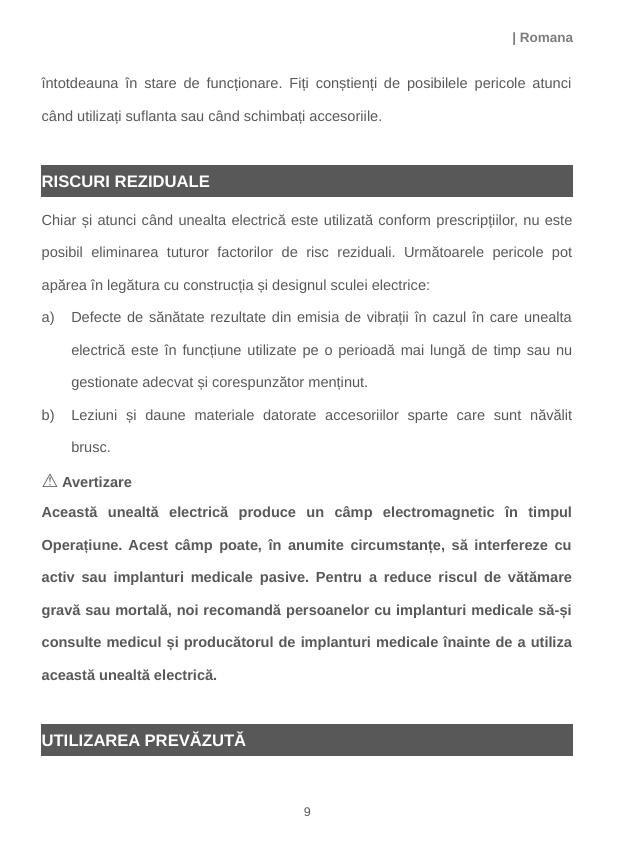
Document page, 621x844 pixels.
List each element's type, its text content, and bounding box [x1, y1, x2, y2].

list Leziuni și daune materiale datorate accesoriilor sparte care sunt năvălit brusc. [41, 399, 573, 464]
text Chiar și atunci când unealta electrică este utilizată conform prescripțiilor, nu este posibil eliminarea tuturor factorilor de risc reziduali. Următoarele pericole pot apărea în legătura cu construcția și designul sculei electrice: [41, 204, 573, 301]
list Defecte de sănătate rezultate din emisia de vibrații în cazul în care unealta electrică este în funcțiune utilizate pe o perioadă mai lungă de timp sau nu gestionate adecvat și corespunzător menținut. [41, 301, 573, 399]
text ⚠ Avertizare [41, 464, 412, 496]
text Această unealtă electrică produce un câmp electromagnetic în timpul Operațiune. Acest câmp poate, în anumite circumstanțe, să interfereze cu activ sau implanturi medicale pasive. Pentru a reduce riscul de vătămare gravă sau mortală, noi recomandă persoanelor cu implanturi medicale să-și consulte medicul și producătorul de implanturi medicale înainte de a utiliza această unealtă electrică. [41, 496, 573, 691]
text Riscuri reziduale [41, 165, 573, 197]
text UTILIZAREA PREVĂZUTĂ [41, 724, 573, 756]
